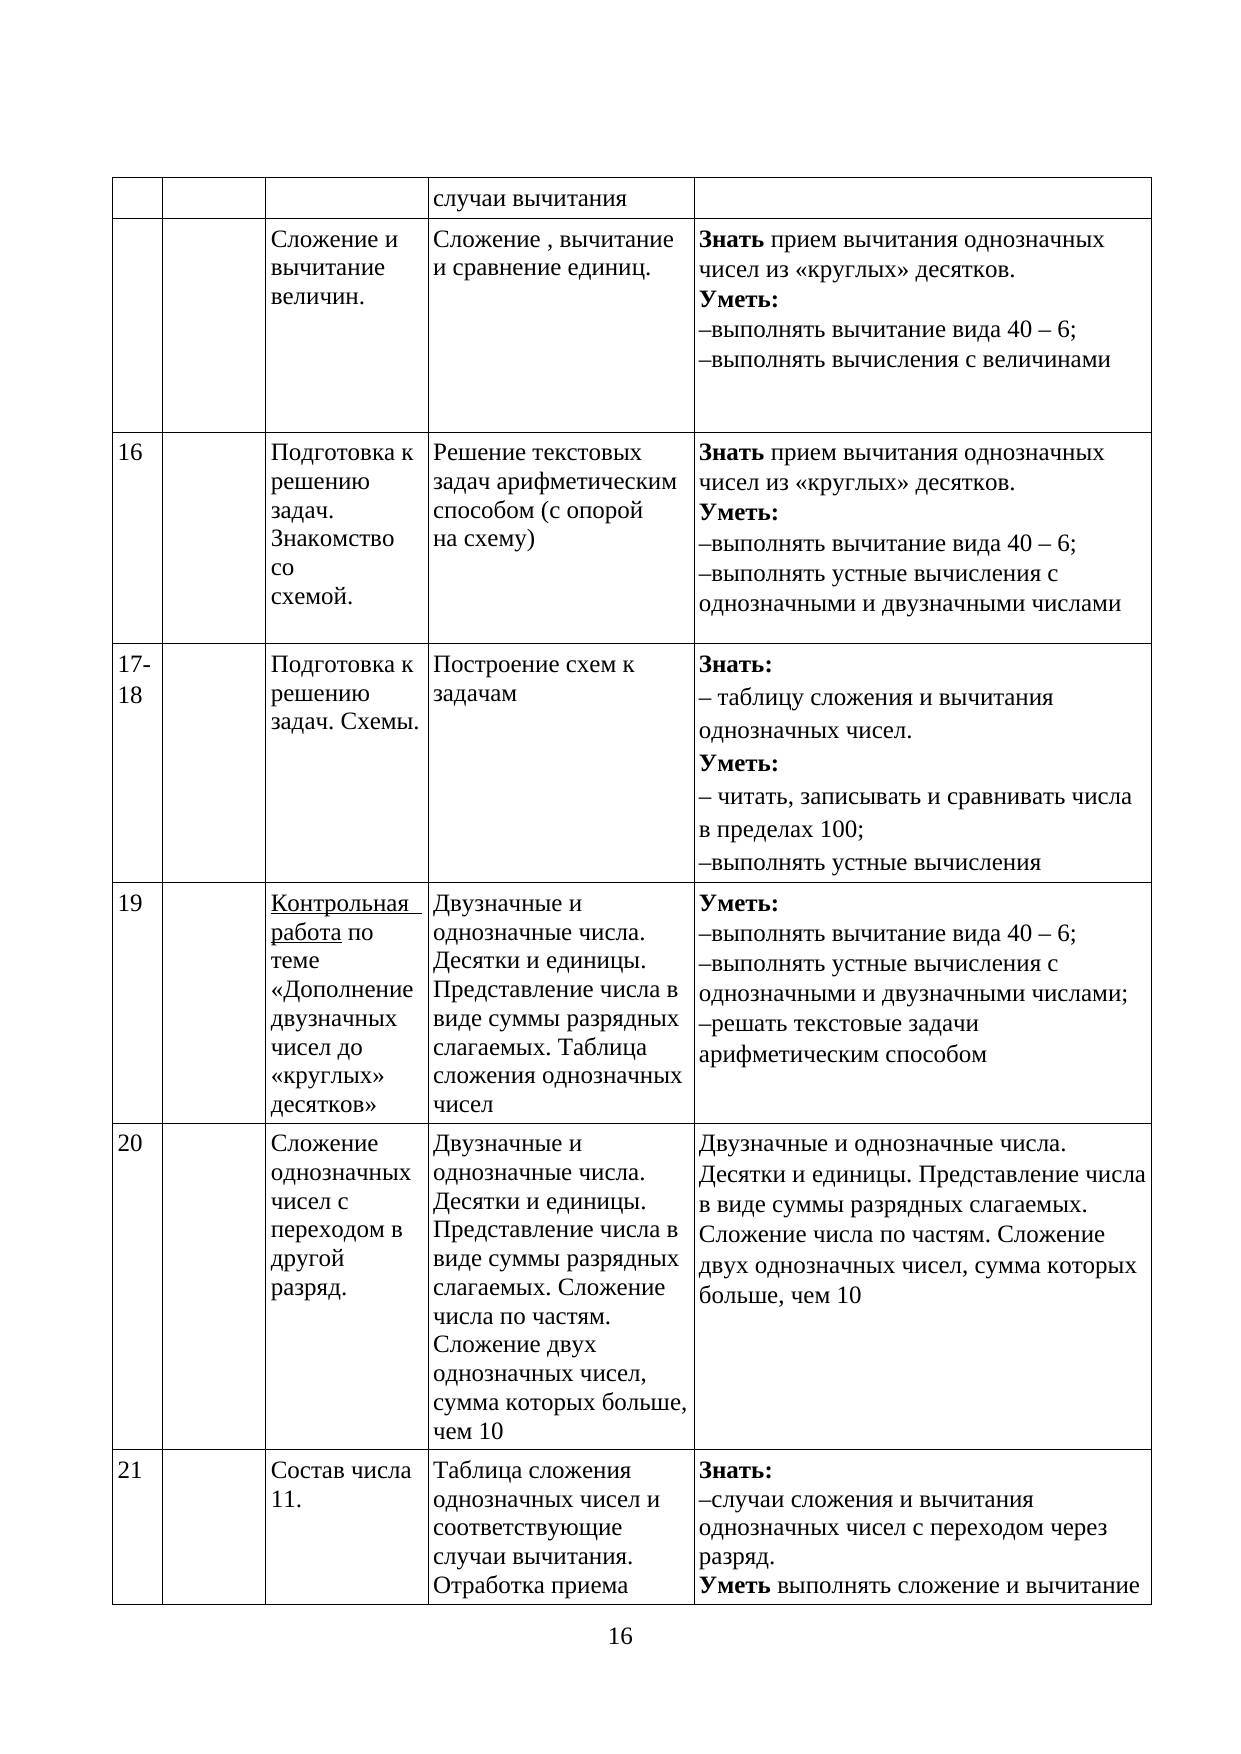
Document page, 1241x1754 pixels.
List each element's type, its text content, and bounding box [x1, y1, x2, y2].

table_cell [163, 644, 265, 882]
table_cell Знать: – таблицу сложения и вычитания однозначных чисел. Уметь: – читать, записывать и сравнивать числа в пределах 100; –выполнять устные вычисления [695, 644, 1151, 882]
table_cell [163, 1450, 265, 1603]
table_cell Сложение и вычитание величин. [266, 219, 428, 432]
table_cell Знать прием вычитания однозначных чисел из «круглых» десятков. Уметь: –выполнять вычитание вида 40 – 6; –выполнять устные вычисления с однозначными и двузначными числами [695, 433, 1151, 643]
table_cell 17-18 [113, 644, 162, 882]
table_cell 21 [113, 1450, 162, 1603]
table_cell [266, 178, 428, 218]
table_cell Решение текстовых задач арифметическим способом (с опорой на схему) [429, 433, 694, 643]
table_cell 20 [113, 1124, 162, 1449]
table_cell [163, 1124, 265, 1449]
table_cell [163, 883, 265, 1123]
table_cell Знать прием вычитания однозначных чисел из «круглых» десятков. Уметь: –выполнять вычитание вида 40 – 6; –выполнять вычисления с величинами [695, 219, 1151, 432]
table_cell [695, 178, 1151, 218]
table_cell 15 [113, 178, 162, 218]
table_cell Двузначные и однозначные числа. Десятки и единицы. Представление числа в виде суммы разрядных слагаемых. Таблица сложения однозначных чисел [429, 883, 694, 1123]
table_cell 19 [113, 883, 162, 1123]
table_cell 16 [113, 433, 162, 643]
table_cell Сложение , вычитание и сравнение единиц. [429, 219, 694, 432]
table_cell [429, 178, 694, 218]
table_cell Двузначные и однозначные числа. Десятки и единицы. Представление числа в виде суммы разрядных слагаемых. Сложение числа по частям. Сложение двух однозначных чисел, сумма которых больше, чем 10 [429, 1124, 694, 1449]
table_cell Состав числа 11. [266, 1450, 428, 1603]
table_cell Сложение однозначных чисел с переходом в другой разряд. [266, 1124, 428, 1449]
table_cell Двузначные и однозначные числа. Десятки и единицы. Представление числа в виде суммы разрядных слагаемых. Сложение числа по частям. Сложение двух однозначных чисел, сумма которых больше, чем 10 [695, 1124, 1151, 1449]
table_cell [113, 219, 162, 432]
table_cell [163, 178, 265, 218]
table_cell [163, 219, 265, 432]
table_cell Подготовка к решению задач. Схемы. [266, 644, 428, 882]
table_cell Подготовка к решению задач. Знакомство со схемой. [266, 433, 428, 643]
table_cell Уметь: –выполнять вычитание вида 40 – 6; –выполнять устные вычисления с однозначными и двузначными числами; –решать текстовые задачи арифметическим способом [695, 883, 1151, 1123]
table_cell [163, 433, 265, 643]
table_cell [429, 1450, 694, 1603]
table_cell Построение схем к задачам [429, 644, 694, 882]
table_cell Контрольная работа по теме «Дополнение двузначных чисел до «круглых» десятков» [266, 883, 428, 1123]
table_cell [695, 1450, 1151, 1603]
